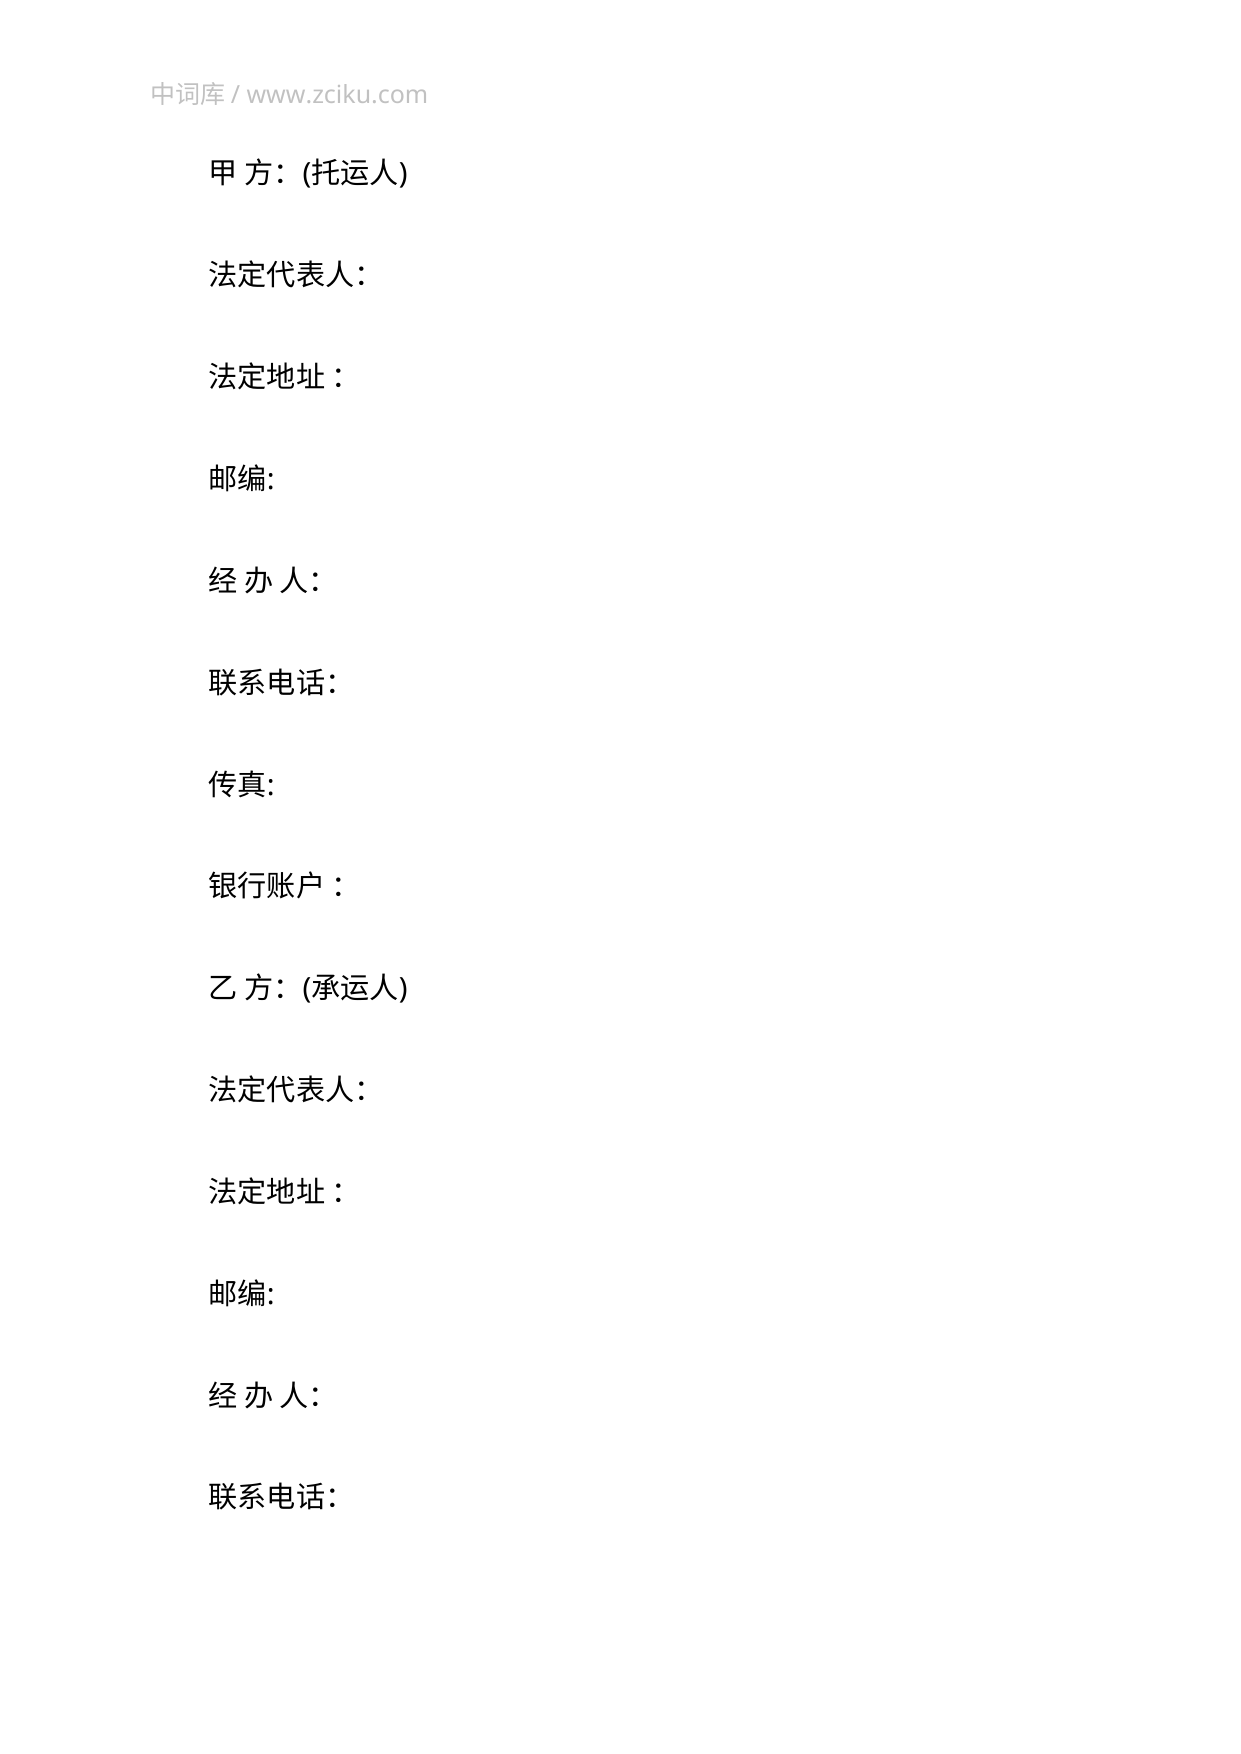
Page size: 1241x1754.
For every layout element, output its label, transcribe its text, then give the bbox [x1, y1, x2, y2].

text 邮编: [150, 1270, 1090, 1313]
text 乙 方：(承运人) [150, 965, 1090, 1007]
text 联系电话： [150, 659, 1090, 702]
text 银行账户 ： [150, 863, 1090, 905]
text 甲 方：(托运人) [150, 150, 1090, 192]
text 法定代表人： [150, 252, 1090, 294]
text 法定地址 ： [150, 1168, 1090, 1211]
text 经 办 人： [150, 557, 1090, 600]
text 传真: [150, 761, 1090, 803]
text 法定地址 ： [150, 354, 1090, 396]
text 经 办 人： [150, 1372, 1090, 1414]
text 法定代表人： [150, 1067, 1090, 1109]
text 邮编: [150, 456, 1090, 498]
text 联系电话： [150, 1474, 1090, 1516]
